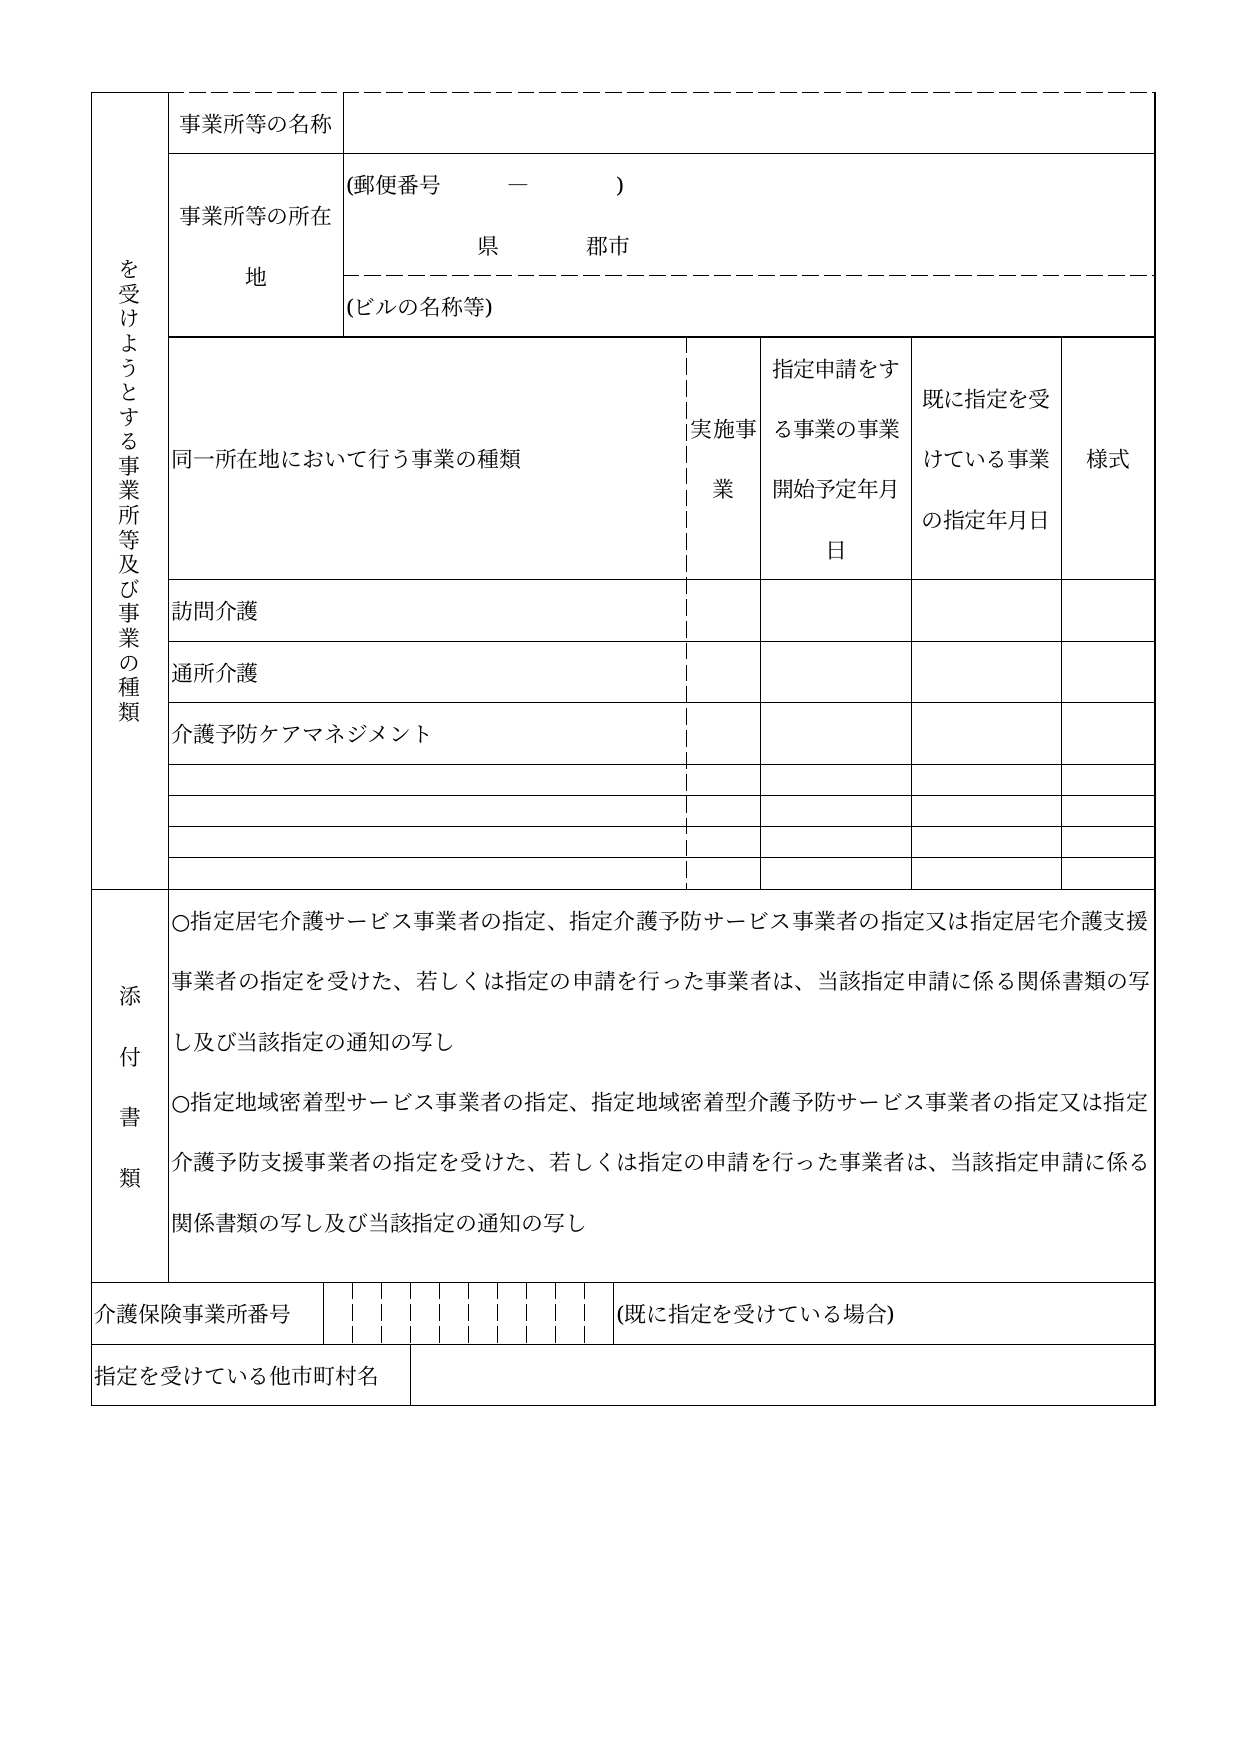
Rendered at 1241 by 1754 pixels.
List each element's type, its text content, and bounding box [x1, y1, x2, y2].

table_cell [761, 703, 911, 763]
table_cell [912, 858, 1061, 888]
table_cell [686, 827, 760, 857]
table_cell [761, 642, 911, 702]
table_cell ○指定居宅介護サービス事業者の指定、指定介護予防サービス事業者の指定又は指定居宅介護支援事業者の指定を受けた、若しくは指定の申請を行った事業者は、当該指定申請に係る関係書類の写し及び当該指定の通知の写し ○指定地域密着型サービス事業者の指定、指定地域密着型介護予防サービス事業者の指定又は指定介護予防支援事業者の指定を受けた、若しくは指定の申請を行った事業者は、当該指定申請に係る関係書類の写し及び当該指定の通知の写し [169, 890, 1154, 1282]
table_cell [352, 1283, 381, 1344]
table_cell [761, 858, 911, 888]
table_cell 実施事業 [686, 338, 760, 579]
table_cell [686, 642, 760, 702]
table_cell [344, 92, 1154, 153]
table_cell [169, 827, 686, 857]
table_cell [410, 1283, 439, 1344]
table_cell [468, 1283, 497, 1344]
table_cell 指定を受けている他市町村名 [92, 1345, 410, 1405]
table_cell [526, 1283, 556, 1344]
table_cell 介護予防ケアマネジメント [169, 703, 686, 763]
table_cell 既に指定を受けている事業の指定年月日 [912, 338, 1061, 579]
table_cell [912, 703, 1061, 763]
table_cell [686, 796, 760, 826]
table_cell [411, 1345, 1154, 1405]
table_cell [761, 796, 911, 826]
table_cell [381, 1283, 410, 1344]
table_cell [439, 1283, 468, 1344]
table_cell [169, 796, 686, 826]
table_cell [686, 765, 760, 795]
table_cell 訪問介護 [169, 580, 686, 641]
table_cell [1062, 858, 1154, 888]
table_cell 同一所在地において行う事業の種類 [169, 338, 686, 579]
table_cell 介護保険事業所番号 [92, 1283, 323, 1344]
table_cell [169, 765, 686, 795]
table_cell [761, 580, 911, 641]
table_cell [912, 642, 1061, 702]
table_cell [761, 765, 911, 795]
table_cell [686, 703, 760, 763]
table_cell 通所介護 [169, 642, 686, 702]
table_cell 様式 [1062, 338, 1154, 579]
table_cell [585, 1283, 613, 1344]
table_cell (郵便番号 ― ) 県 郡市 [344, 154, 1154, 275]
table_cell [1062, 703, 1154, 763]
table_cell [1062, 765, 1154, 795]
table_cell [912, 827, 1061, 857]
table_cell [686, 858, 760, 888]
table_cell 事業所等の名称 [169, 92, 343, 153]
table_cell (既に指定を受けている場合) [614, 1283, 1154, 1344]
table_cell [1062, 580, 1154, 641]
table_cell [1062, 796, 1154, 826]
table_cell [92, 93, 168, 888]
table_cell [912, 580, 1061, 641]
table_cell [497, 1283, 526, 1344]
table_cell 事業所等の所在地 [169, 154, 343, 336]
table_cell (ビルの名称等) [344, 275, 1154, 336]
table_cell [169, 858, 686, 888]
table_cell [1062, 642, 1154, 702]
table_cell [761, 827, 911, 857]
table_cell 添 付 書 類 [92, 890, 168, 1282]
table_cell [686, 580, 760, 641]
table_cell [912, 796, 1061, 826]
table_cell [324, 1283, 352, 1344]
table_cell [556, 1283, 584, 1344]
table_cell [1062, 827, 1154, 857]
table_cell 指定申請をする事業の事業開始予定年月日 [761, 338, 911, 579]
table_cell [912, 765, 1061, 795]
